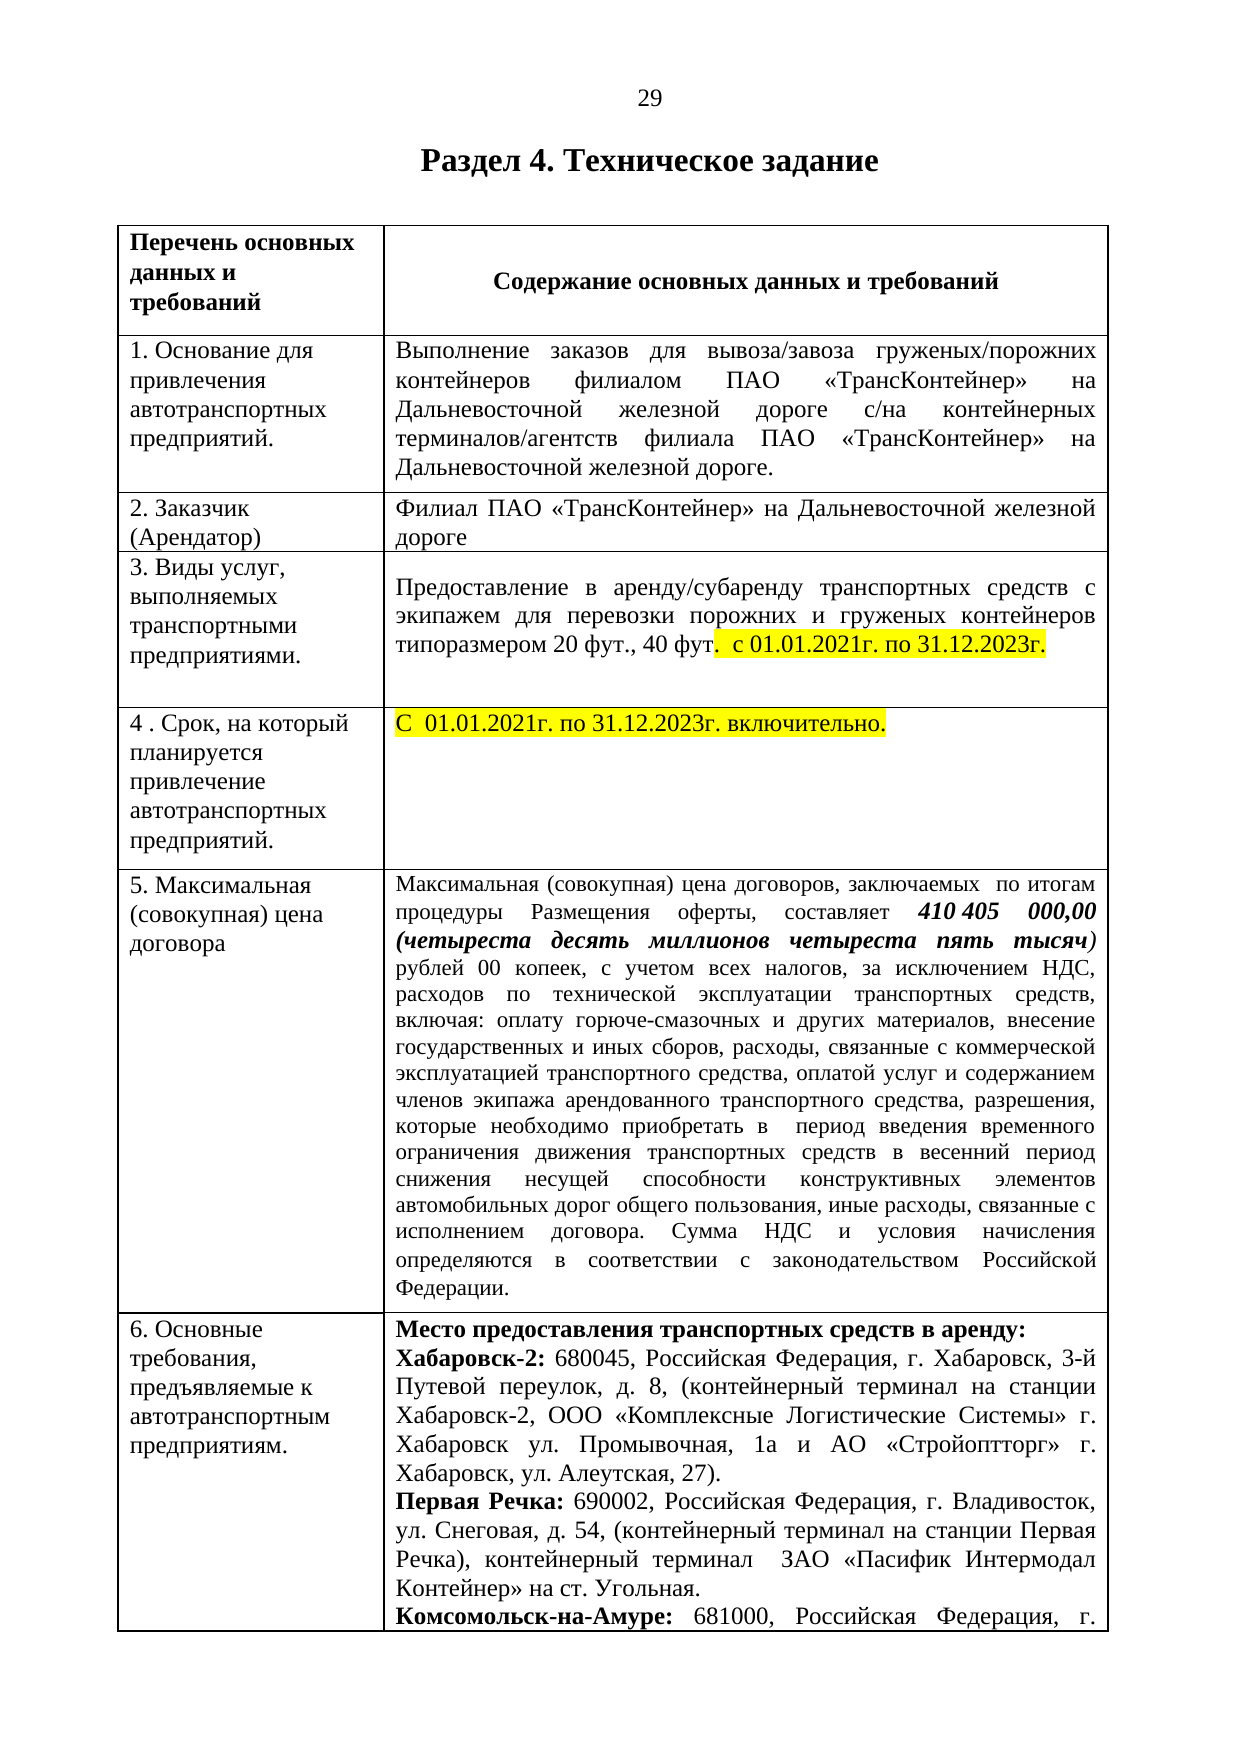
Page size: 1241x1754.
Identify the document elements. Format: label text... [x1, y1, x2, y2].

table_cell 2. Заказчик (Арендатор) [119, 493, 383, 551]
table_cell Предоставление в аренду/субаренду транспортных средств с экипажем для перевозки порожних и груженых контейнеров типоразмером 20 фут., 40 фут. с 01.01.2021г. по 31.12.2023г. [385, 552, 1107, 707]
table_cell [385, 1313, 1107, 1630]
table_cell Выполнение заказов для вывоза/завоза груженых/порожних контейнеров филиалом ПАО «ТрансКонтейнер» на Дальневосточной железной дороге с/на контейнерных терминалов/агентств филиала ПАО «ТрансКонтейнер» на Дальневосточной железной дороге. [385, 336, 1107, 492]
table_cell С 01.01.2021г. по 31.12.2023г. включительно. [385, 708, 1107, 869]
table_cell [119, 1314, 383, 1630]
table_cell Максимальная (совокупная) цена договоров, заключаемых по итогам процедуры Размещения оферты, составляет 410 405 000,00 (четыреста десять миллионов четыреста пять тысяч) рублей 00 копеек, с учетом всех налогов, за исключением НДС, расходов по технической эксплуатации транспортных средств, включая: оплату горюче-смазочных и других материалов, внесение государственных и иных сборов, расходы, связанные с коммерческой эксплуатацией транспортного средства, оплатой услуг и содержанием членов экипажа арендованного транспортного средства, разрешения, которые необходимо приобретать в период введения временного ограничения движения транспортных средств в весенний период снижения несущей способности конструктивных элементов автомобильных дорог общего пользования, иные расходы, связанные с исполнением договора. Сумма НДС и условия начисления определяются в соответствии с законодательством Российской Федерации. начисления определяются в соответствии с законодательством Российской Федерации. [385, 870, 1107, 1312]
table_header Перечень основных данных и требований [119, 226, 383, 334]
table_cell 4 . Срок, на который планируется привлечение автотранспортных предприятий. [119, 708, 383, 869]
table_cell Филиал ПАО «ТрансКонтейнер» на Дальневосточной железной дороге [385, 493, 1107, 551]
text Раздел 4. Техническое задание [148, 140, 1152, 178]
table_header Содержание основных данных и требований [385, 226, 1107, 334]
table_cell 1. Основание для привлечения автотранспортных предприятий. [119, 336, 383, 492]
table_cell 5. Максимальная (совокупная) цена договора [119, 870, 383, 1312]
table_cell 3. Виды услуг, выполняемых транспортными предприятиями. [119, 552, 383, 707]
